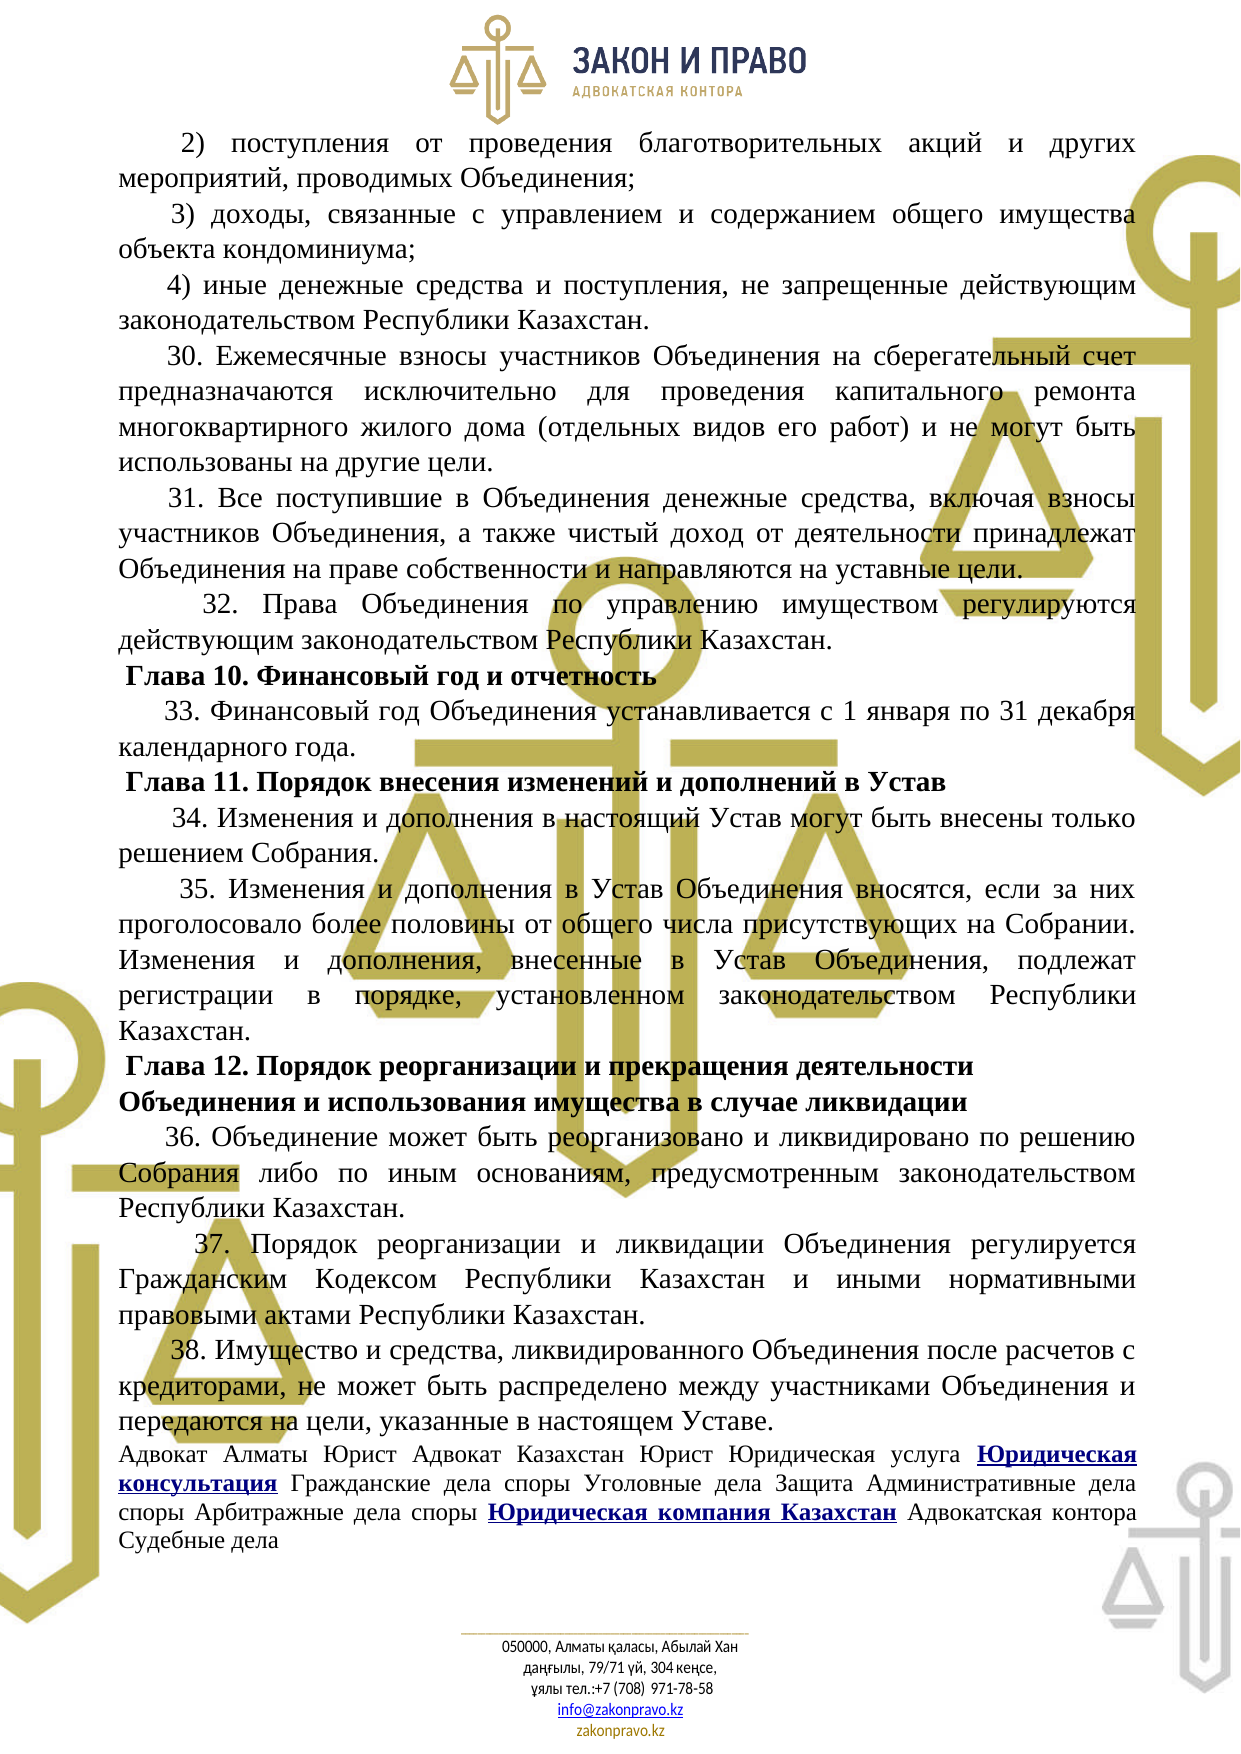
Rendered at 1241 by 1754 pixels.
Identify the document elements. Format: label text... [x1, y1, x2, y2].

text 30. Ежемесячные взносы участников Объединения на сберегательный счет предназначаются исключительно для проведения капитального ремонта многоквартирного жилого дома (отдельных видов его работ) и не могут быть использованы на другие цели. [118, 338, 1137, 478]
text 35. Изменения и дополнения в Устав Объединения вносятся, если за них проголосовало более половины от общего числа присутствующих на Собрании. Изменения и дополнения, внесенные в Устав Объединения, подлежат регистрации в порядке, установленном законодательством Республики Казахстан. [118, 871, 1137, 1046]
picture [341, 1554, 914, 1754]
text Глава 12. Порядок реорганизации и прекращения деятельности Объединения и использования имущества в случае ликвидации [118, 1048, 1137, 1117]
text 38. Имущество и средства, ликвидированного Объединения после расчетов с кредиторами, не может быть распределено между участниками Объединения и передаются на цели, указанные в настоящем Уставе. [118, 1332, 1137, 1437]
text 2) поступления от проведения благотворительных акций и других мероприятий, проводимых Объединения; [118, 125, 1137, 194]
text Глава 10. Финансовый год и отчетность [118, 658, 1137, 691]
text 37. Порядок реорганизации и ликвидации Объединения регулируется Гражданским Кодексом Республики Казахстан и иными нормативными правовыми актами Республики Казахстан. [118, 1226, 1137, 1331]
text 4) иные денежные средства и поступления, не запрещенные действующим законодательством Республики Казахстан. [118, 267, 1137, 336]
text Адвокат Алматы Юрист Адвокат Казахстан Юрист Юридическая услуга Юридическая консультация Гражданские дела споры Уголовные дела Защита Административные дела споры Арбитражные дела споры Юридическая компания Казахстан Адвокатская контора Судебные дела [118, 1439, 1137, 1554]
text 36. Объединение может быть реорганизовано и ликвидировано по решению Собрания либо по иным основаниям, предусмотренным законодательством Республики Казахстан. [118, 1119, 1137, 1224]
picture [919, 155, 1241, 1694]
text 31. Все поступившие в Объединения денежные средства, включая взносы участников Объединения, а также чистый доход от деятельности принадлежат Объединения на праве собственности и направляются на уставные цели. [118, 480, 1137, 584]
text Глава 11. Порядок внесения изменений и дополнений в Устав [118, 764, 1137, 798]
text 34. Изменения и дополнения в настоящий Устав могут быть внесены только решением Собрания. [118, 800, 1137, 869]
picture [0, 982, 316, 1754]
text 3) доходы, связанные с управлением и содержанием общего имущества объекта кондоминиума; [118, 196, 1137, 265]
picture [449, 14, 807, 125]
text 33. Финансовый год Объединения устанавливается с 1 января по 31 декабря календарного года. [118, 693, 1137, 762]
text 32. Права Объединения по управлению имуществом регулируются действующим законодательством Республики Казахстан. [118, 587, 1137, 656]
